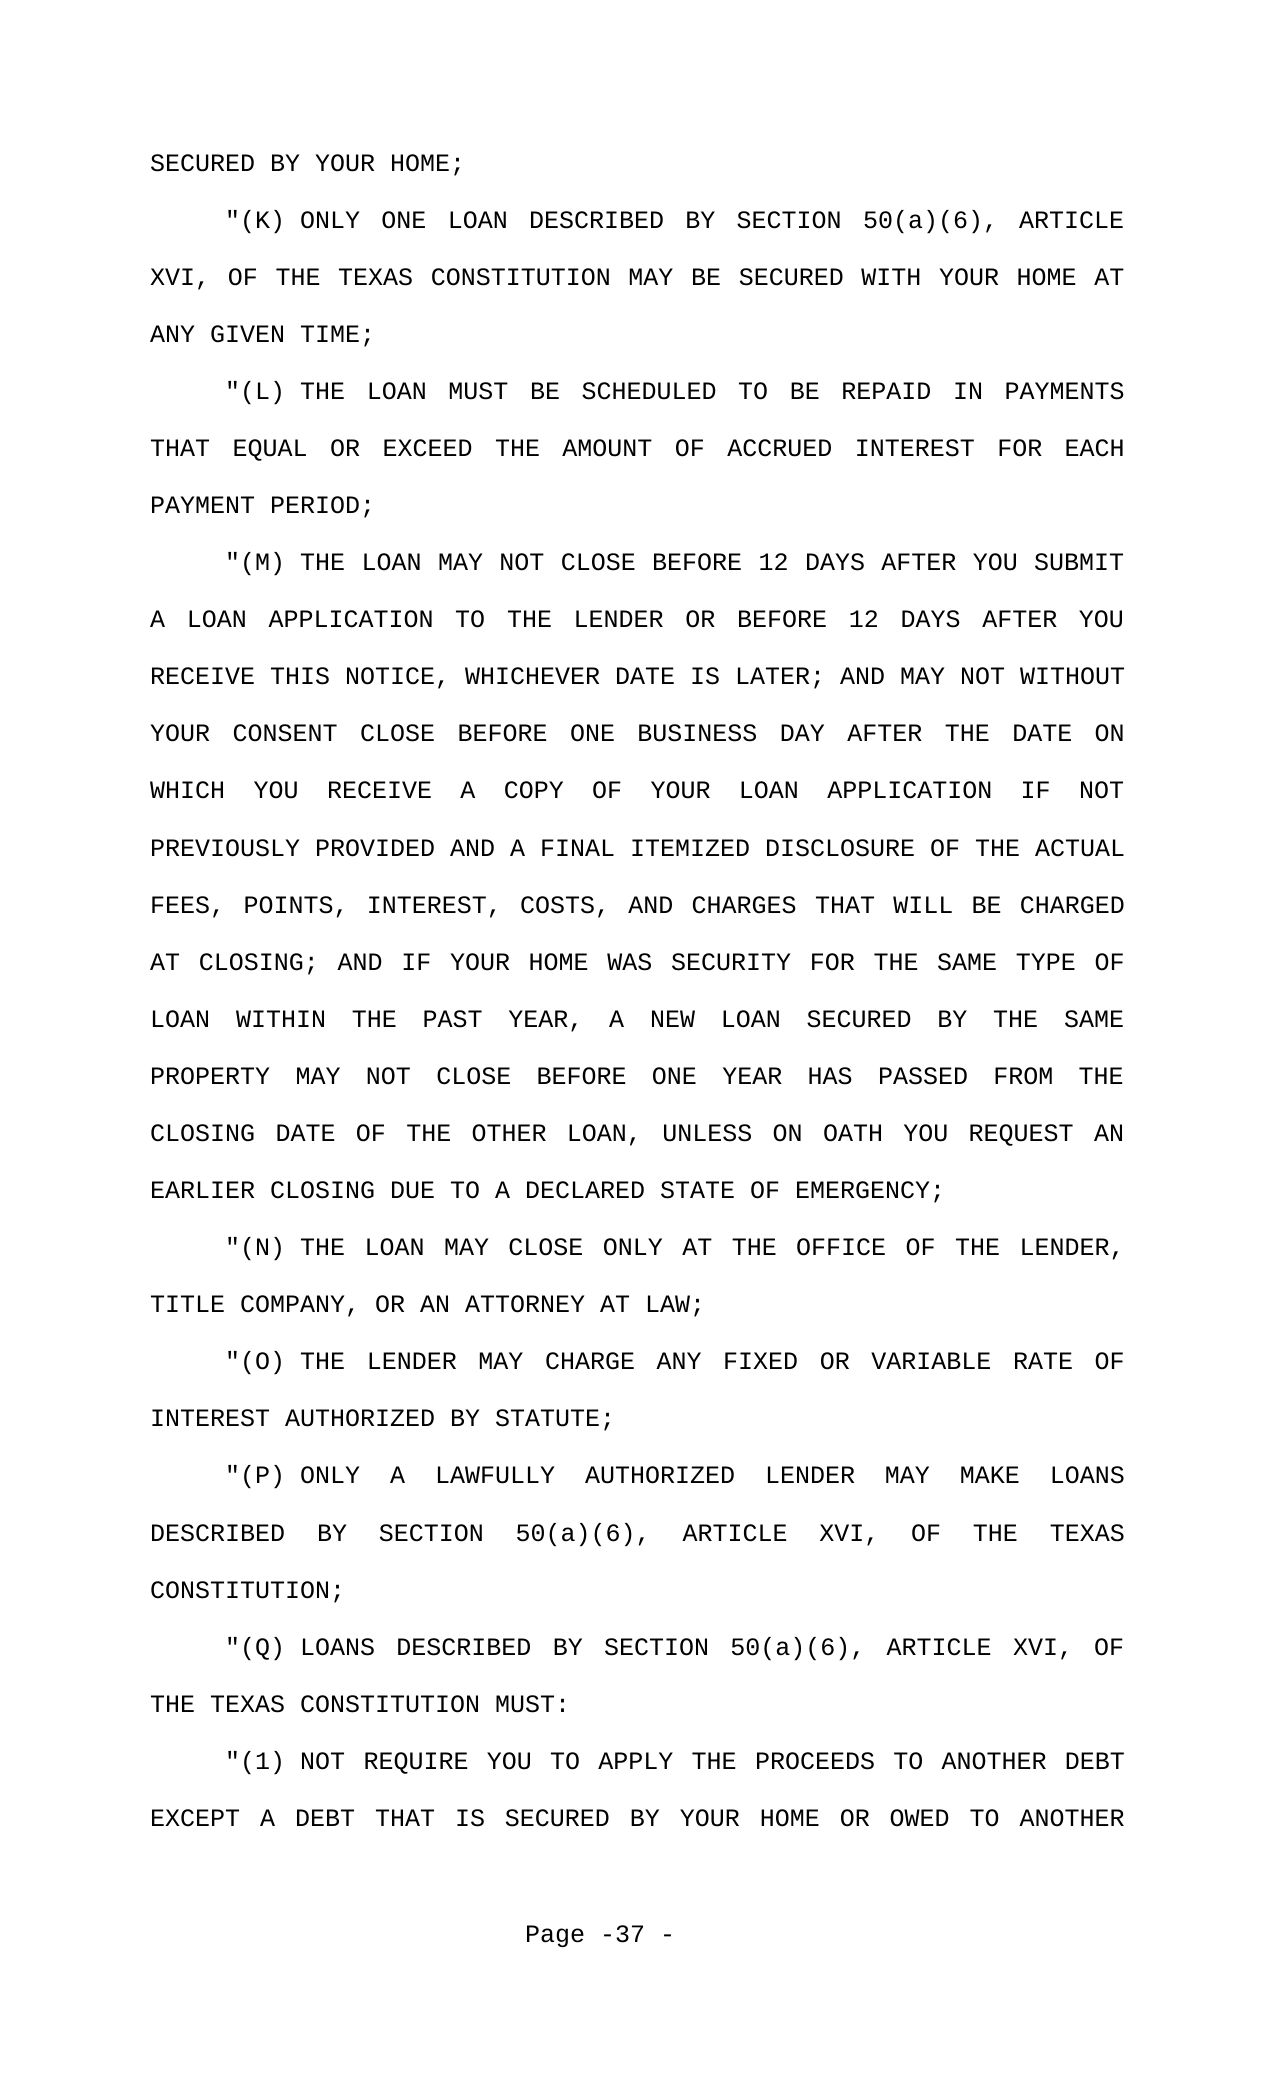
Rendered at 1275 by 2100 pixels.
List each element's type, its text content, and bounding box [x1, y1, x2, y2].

text "(P) ONLY A LAWFULLY AUTHORIZED LENDER MAY MAKE LOANS DESCRIBED BY SECTION 50(a)(6), ARTICLE XVI, OF THE TEXAS CONSTITUTION; [150, 1463, 1125, 1606]
text "(Q) LOANS DESCRIBED BY SECTION 50(a)(6), ARTICLE XVI, OF THE TEXAS CONSTITUTION MUST: [150, 1634, 1125, 1720]
text "(N) THE LOAN MAY CLOSE ONLY AT THE OFFICE OF THE LENDER, TITLE COMPANY, OR AN ATTORNEY AT LAW; [150, 1234, 1125, 1320]
text "(L) THE LOAN MUST BE SCHEDULED TO BE REPAID IN PAYMENTS THAT EQUAL OR EXCEED THE AMOUNT OF ACCRUED INTEREST FOR EACH PAYMENT PERIOD; [150, 378, 1125, 521]
text "(1) NOT REQUIRE YOU TO APPLY THE PROCEEDS TO ANOTHER DEBT EXCEPT A DEBT THAT IS SECURED BY YOUR HOME OR OWED TO ANOTHER LENDER; [150, 1748, 1125, 1834]
text "(K) ONLY ONE LOAN DESCRIBED BY SECTION 50(a)(6), ARTICLE XVI, OF THE TEXAS CONSTITUTION MAY BE SECURED WITH YOUR HOME AT ANY GIVEN TIME; [150, 207, 1125, 350]
text "(M) THE LOAN MAY NOT CLOSE BEFORE 12 DAYS AFTER YOU SUBMIT A LOAN APPLICATION TO THE LENDER OR BEFORE 12 DAYS AFTER YOU RECEIVE THIS NOTICE, WHICHEVER DATE IS LATER; AND MAY NOT WITHOUT YOUR CONSENT CLOSE BEFORE ONE BUSINESS DAY AFTER THE DATE ON WHICH YOU RECEIVE A COPY OF YOUR LOAN APPLICATION IF NOT PREVIOUSLY PROVIDED AND A FINAL ITEMIZED DISCLOSURE OF THE ACTUAL FEES, POINTS, INTEREST, COSTS, AND CHARGES THAT WILL BE CHARGED AT CLOSING; AND IF YOUR HOME WAS SECURITY FOR THE SAME TYPE OF LOAN WITHIN THE PAST YEAR, A NEW LOAN SECURED BY THE SAME PROPERTY MAY NOT CLOSE BEFORE ONE YEAR HAS PASSED FROM THE CLOSING DATE OF THE OTHER LOAN, UNLESS ON OATH YOU REQUEST AN EARLIER CLOSING DUE TO A DECLARED STATE OF EMERGENCY; [150, 549, 1125, 1206]
text "(O) THE LENDER MAY CHARGE ANY FIXED OR VARIABLE RATE OF INTEREST AUTHORIZED BY STATUTE; [150, 1349, 1125, 1434]
